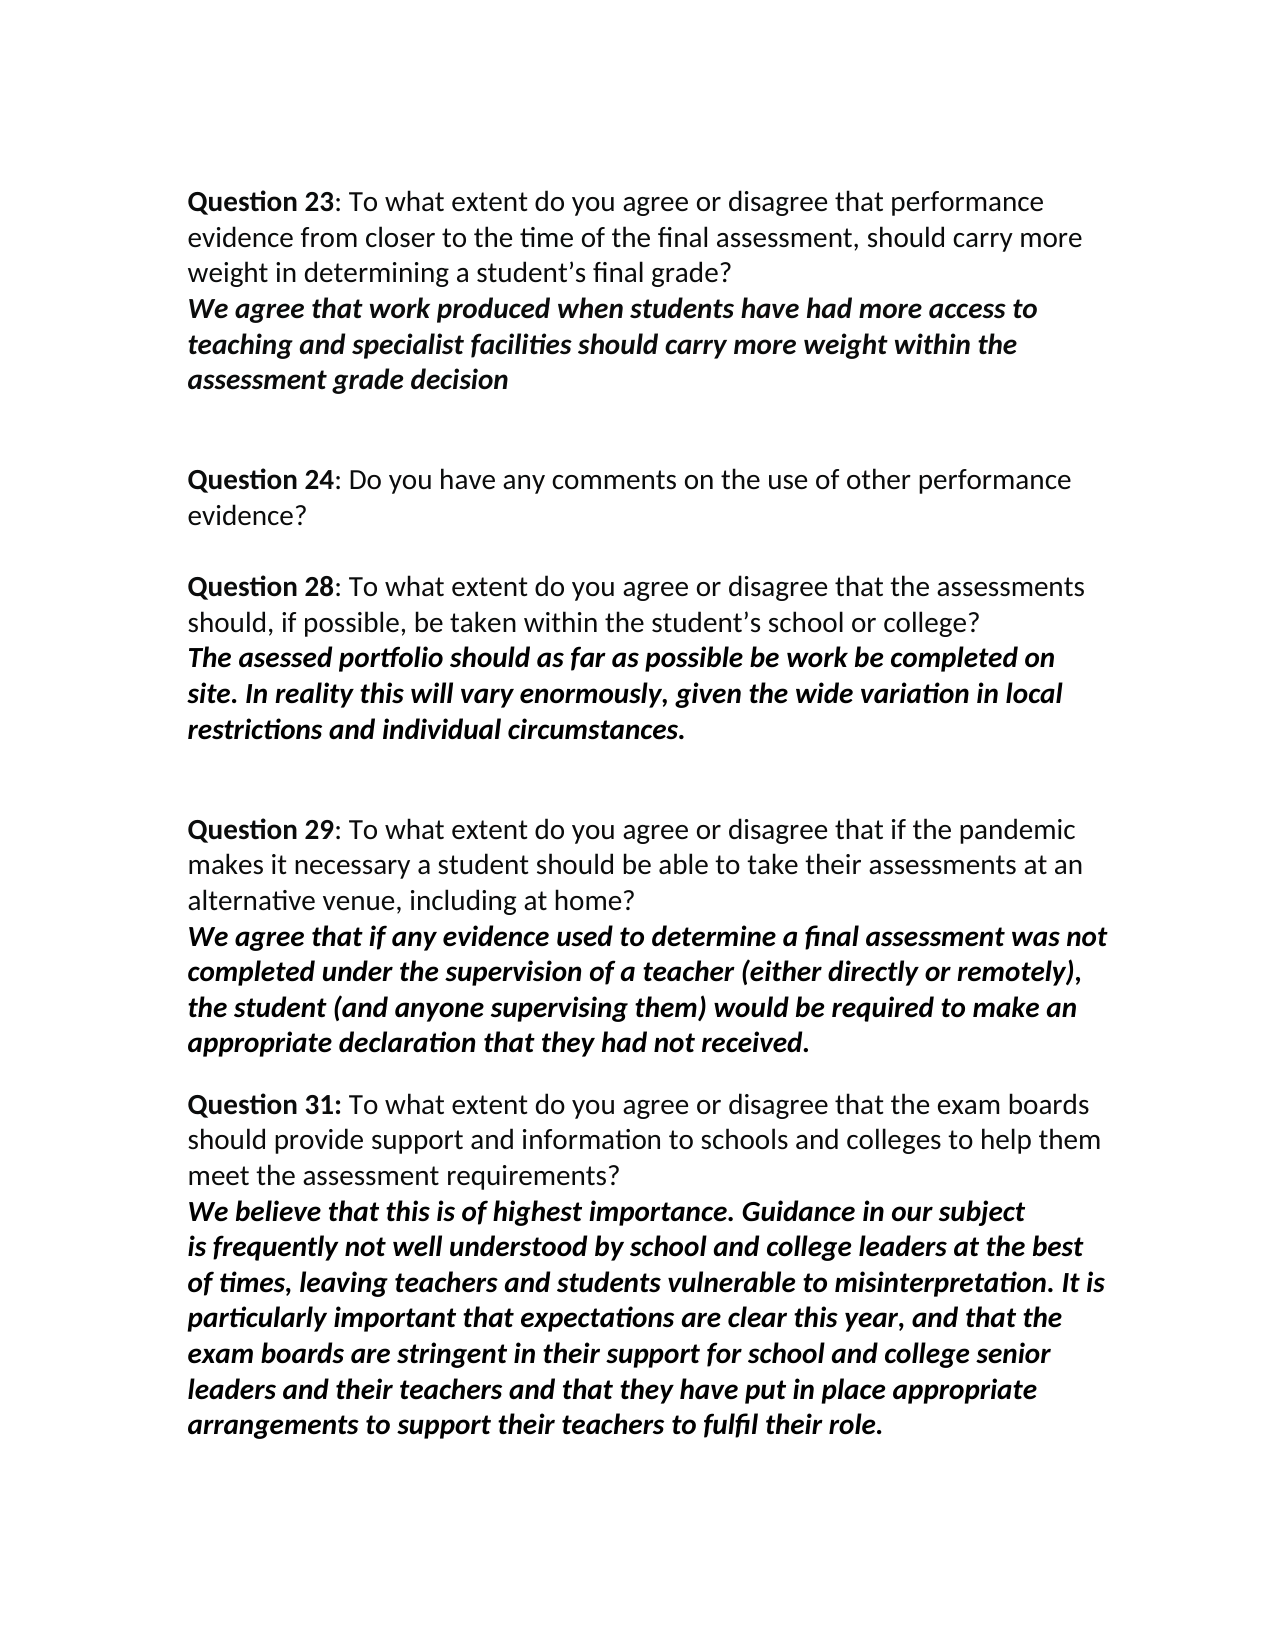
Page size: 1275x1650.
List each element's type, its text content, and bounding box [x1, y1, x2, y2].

text Question 23: To what extent do you agree or disagree that performance evidence from closer to the time of the final assessment, should carry more weight in determining a student’s final grade? [187, 183, 1107, 290]
text We believe that this is of highest importance. Guidance in our subject is frequently not well understood by school and college leaders at the best of times, leaving teachers and students vulnerable to misinterpretation. It is particularly important that expectations are clear this year, and that the exam boards are stringent in their support for school and college senior leaders and their teachers and that they have put in place appropriate arrangements to support their teachers to fulfil their role. [187, 1193, 1107, 1442]
text We agree that if any evidence used to determine a final assessment was not completed under the supervision of a teacher (either directly or remotely), the student (and anyone supervising them) would be required to make an appropriate declaration that they had not received. [187, 918, 1107, 1060]
text We agree that work produced when students have had more access to teaching and specialist facilities should carry more weight within the assessment grade decision [187, 290, 1107, 397]
text The asessed portfolio should as far as possible be work be completed on site. In reality this will vary enormously, given the wide variation in local restrictions and individual circumstances. [187, 639, 1107, 746]
text Question 28: To what extent do you agree or disagree that the assessments should, if possible, be taken within the student’s school or college? [187, 568, 1107, 639]
text Question 24: Do you have any comments on the use of other performance evidence? [187, 461, 1107, 533]
text Question 29: To what extent do you agree or disagree that if the pandemic makes it necessary a student should be able to take their assessments at an alternative venue, including at home? [187, 811, 1107, 918]
text Question 31: To what extent do you agree or disagree that the exam boards should provide support and information to schools and colleges to help them meet the assessment requirements? [187, 1086, 1107, 1193]
